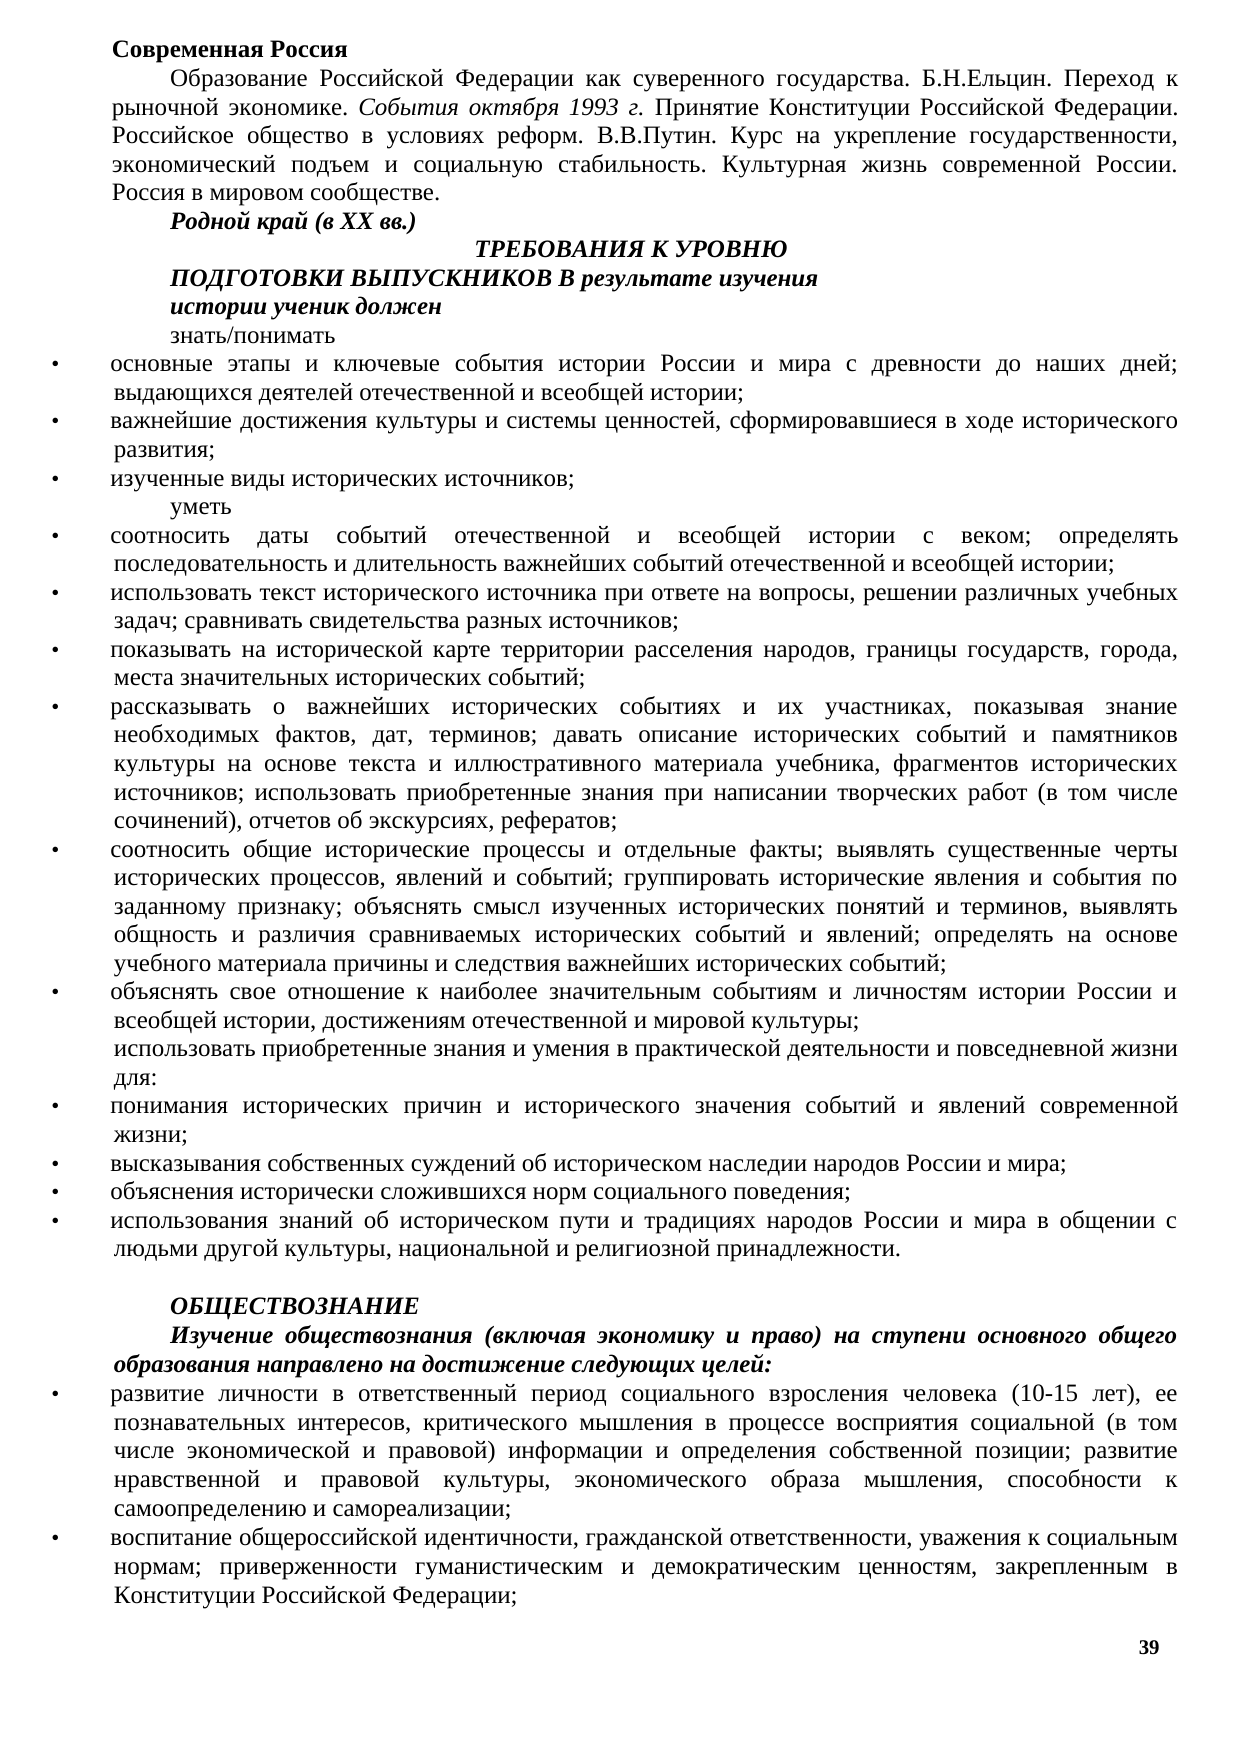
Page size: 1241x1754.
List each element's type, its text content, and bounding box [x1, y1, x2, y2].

list показывать на исторической карте территории расселения народов, границы государств, города, места значительных исторических событий; [51, 634, 1179, 691]
list объяснять свое отношение к наиболее значительным событиям и личностям истории России и всеобщей истории, достижениям отечественной и мировой культуры; [51, 977, 1179, 1034]
list использовать текст исторического источника при ответе на вопросы, решении различных учебных задач; сравнивать свидетельства разных источников; [51, 577, 1179, 634]
list основные этапы и ключевые события истории России и мира с древности до наших дней; выдающихся деятелей отечественной и всеобщей истории; [51, 349, 1179, 406]
list объяснения исторически сложившихся норм социального поведения; [51, 1177, 1179, 1205]
list понимания исторических причин и исторического значения событий и явлений современной жизни; [51, 1091, 1179, 1148]
text ТРЕБОВАНИЯ К УРОВНЮ ПОДГОТОВКИ ВЫПУСКНИКОВ В результате изучения истории ученик должен [170, 235, 846, 320]
text Современная Россия [112, 35, 1179, 63]
list воспитание общероссийской идентичности, гражданской ответственности, уважения к социальным нормам; приверженности гуманистическим и демократическим ценностям, закрепленным в Конституции Российской Федерации; [51, 1523, 1179, 1609]
list изученные виды исторических источников; [51, 463, 1179, 492]
text Изучение обществознания (включая экономику и право) на ступени основного общего образования направлено на достижение следующих целей: [114, 1320, 1179, 1378]
list использования знаний об историческом пути и традициях народов России и мира в общении с людьми другой культуры, национальной и религиозной принадлежности. [51, 1205, 1179, 1262]
text использовать приобретенные знания и умения в практической деятельности и повседневной жизни для: [114, 1034, 1179, 1091]
list важнейшие достижения культуры и системы ценностей, сформировавшиеся в ходе исторического развития; [51, 406, 1179, 463]
text Образование Российской Федерации как суверенного государства. Б.Н.Ельцин. Переход к рыночной экономике. События октября 1993 г. Принятие Конституции Российской Федерации. Российское общество в условиях реформ. В.В.Путин. Курс на укрепление государственности, экономический подъем и социальную стабильность. Культурная жизнь современной России. Россия в мировом сообществе. [112, 63, 1179, 206]
list рассказывать о важнейших исторических событиях и их участниках, показывая знание необходимых фактов, дат, терминов; давать описание исторических событий и памятников культуры на основе текста и иллюстративного материала учебника, фрагментов исторических источников; использовать приобретенные знания при написании творческих работ (в том числе сочинений), отчетов об экскурсиях, рефератов; [51, 691, 1179, 834]
text Родной край (в ХХ вв.) [112, 206, 1179, 235]
text ОБЩЕСТВОЗНАНИЕ [114, 1291, 1179, 1320]
text знать/понимать [114, 320, 1179, 349]
text уметь [114, 492, 1179, 520]
list высказывания собственных суждений об историческом наследии народов России и мира; [51, 1148, 1179, 1177]
list соотносить даты событий отечественной и всеобщей истории с веком; определять последовательность и длительность важнейших событий отечественной и всеобщей истории; [51, 520, 1179, 577]
list развитие личности в ответственный период социального взросления человека (10-15 лет), ее познавательных интересов, критического мышления в процессе восприятия социальной (в том числе экономической и правовой) информации и определения собственной позиции; развитие нравственной и правовой культуры, экономического образа мышления, способности к самоопределению и самореализации; [51, 1378, 1179, 1523]
list соотносить общие исторические процессы и отдельные факты; выявлять существенные черты исторических процессов, явлений и событий; группировать исторические явления и события по заданному признаку; объяснять смысл изученных исторических понятий и терминов, выявлять общность и различия сравниваемых исторических событий и явлений; определять на основе учебного материала причины и следствия важнейших исторических событий; [51, 834, 1179, 977]
